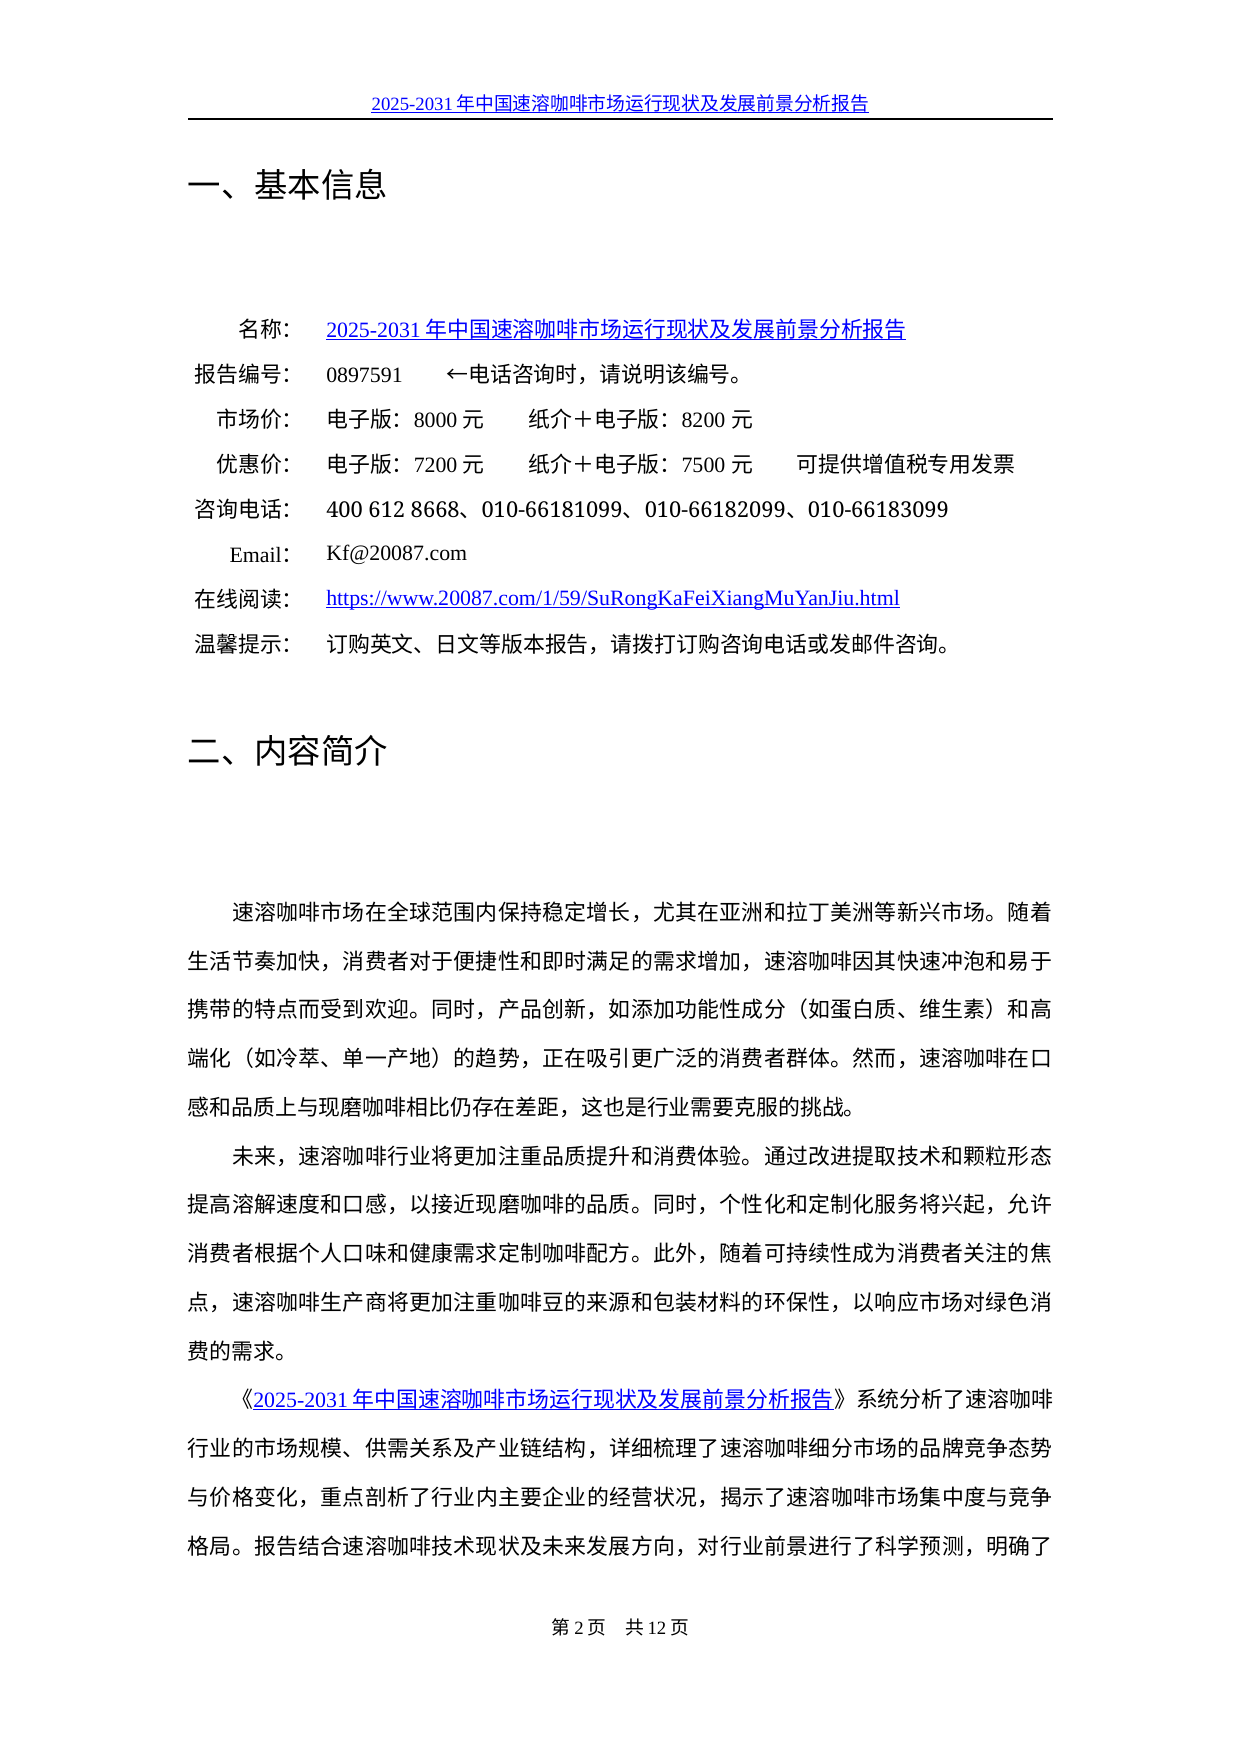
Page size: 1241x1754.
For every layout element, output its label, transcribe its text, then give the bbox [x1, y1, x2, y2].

table_cell Kf@20087.com [315, 537, 1073, 582]
table_cell 咨询电话： [167, 492, 315, 537]
table_cell 0897591 ←电话咨询时，请说明该编号。 [315, 357, 1073, 402]
table_cell 报告编号： [167, 357, 315, 402]
table_cell Email： [167, 537, 315, 582]
table_cell 电子版：7200 元 纸介＋电子版：7500 元 可提供增值税专用发票 [315, 447, 1073, 492]
table_header 2025-2031年中国速溶咖啡市场运行现状及发展前景分析报告 [315, 312, 1073, 357]
table_cell 电子版：8000 元 纸介＋电子版：8200 元 [315, 402, 1073, 447]
table_header 名称： [167, 312, 315, 357]
table_cell 400 612 8668、010-66181099、010-66182099、010-66183099 [315, 492, 1073, 537]
table_cell [315, 582, 1073, 627]
table_cell 温馨提示： [167, 627, 315, 672]
table_cell 市场价： [167, 402, 315, 447]
title 二、内容简介 [187, 717, 1053, 782]
table_cell 订购英文、日文等版本报告，请拨打订购咨询电话或发邮件咨询。 [315, 627, 1073, 672]
table_cell 优惠价： [167, 447, 315, 492]
title 一、基本信息 [187, 150, 1053, 215]
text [187, 894, 1053, 1561]
table_cell 在线阅读： [167, 582, 315, 627]
